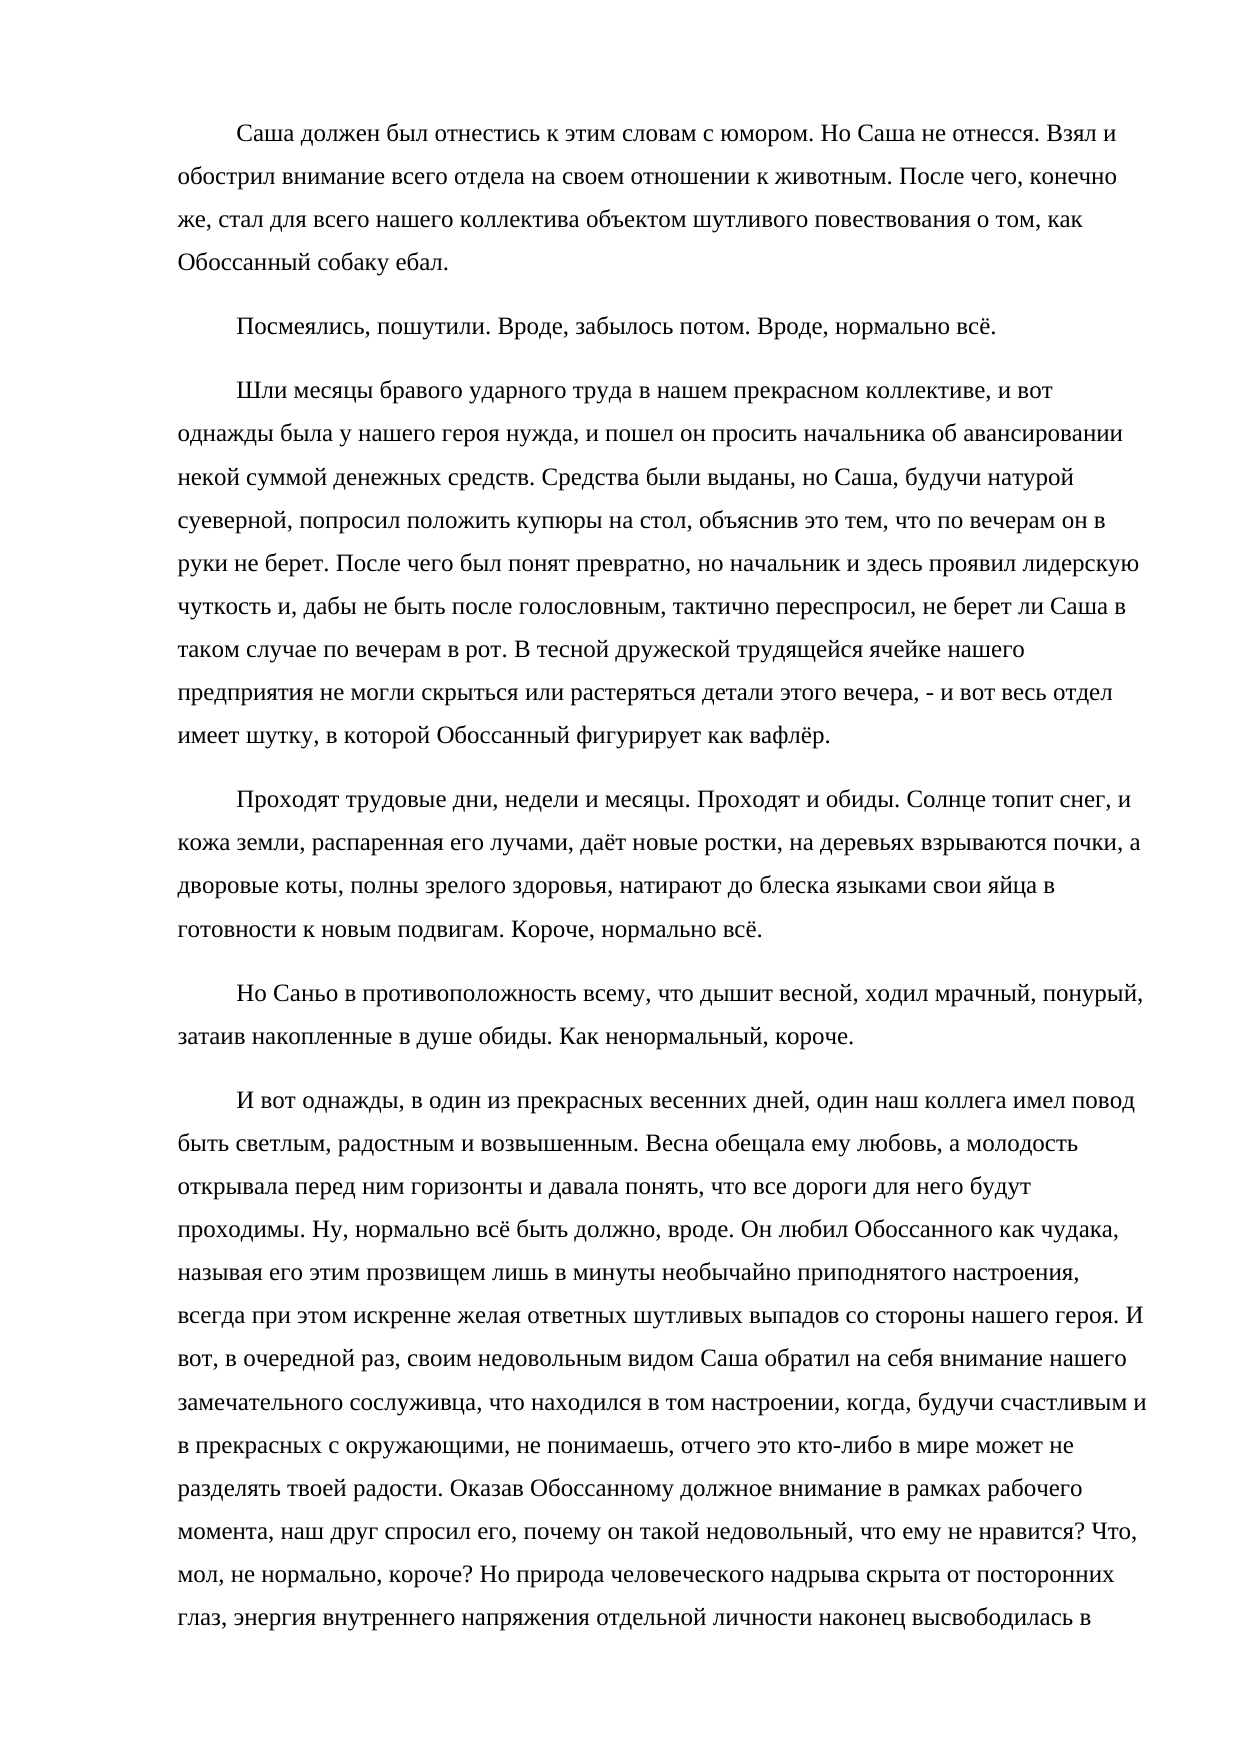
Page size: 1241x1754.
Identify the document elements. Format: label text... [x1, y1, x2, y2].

text Проходят трудовые дни, недели и месяцы. Проходят и обиды. Солнце топит снег, и кожа земли, распаренная его лучами, даёт новые ростки, на деревьях взрываются почки, а дворовые коты, полны зрелого здоровья, натирают до блеска языками свои яйца в готовности к новым подвигам. Короче, нормально всё. [177, 784, 1152, 942]
text Шли месяцы бравого ударного труда в нашем прекрасном коллективе, и вот однажды была у нашего героя нужда, и пошел он просить начальника об авансировании некой суммой денежных средств. Средства были выданы, но Саша, будучи натурой суеверной, попросил положить купюры на стол, объяснив это тем, что по вечерам он в руки не берет. После чего был понят превратно, но начальник и здесь проявил лидерскую чуткость и, дабы не быть после голословным, тактично переспросил, не берет ли Саша в таком случае по вечерам в рот. В тесной дружеской трудящейся ячейке нашего предприятия не могли скрыться или растеряться детали этого вечера, - и вот весь отдел имеет шутку, в которой Обоссанный фигурирует как вафлёр. [177, 375, 1152, 749]
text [177, 1085, 1152, 1631]
text Но Саньо в противоположность всему, что дышит весной, ходил мрачный, понурый, затаив накопленные в душе обиды. Как ненормальный, короче. [177, 978, 1152, 1049]
text Саша должен был отнестись к этим словам с юмором. Но Саша не отнесся. Взял и обострил внимание всего отдела на своем отношении к животным. После чего, конечно же, стал для всего нашего коллектива объектом шутливого повествования о том, как Обоссанный собаку ебал. [177, 118, 1152, 276]
text Посмеялись, пошутили. Вроде, забылось потом. Вроде, нормально всё. [177, 311, 1152, 340]
